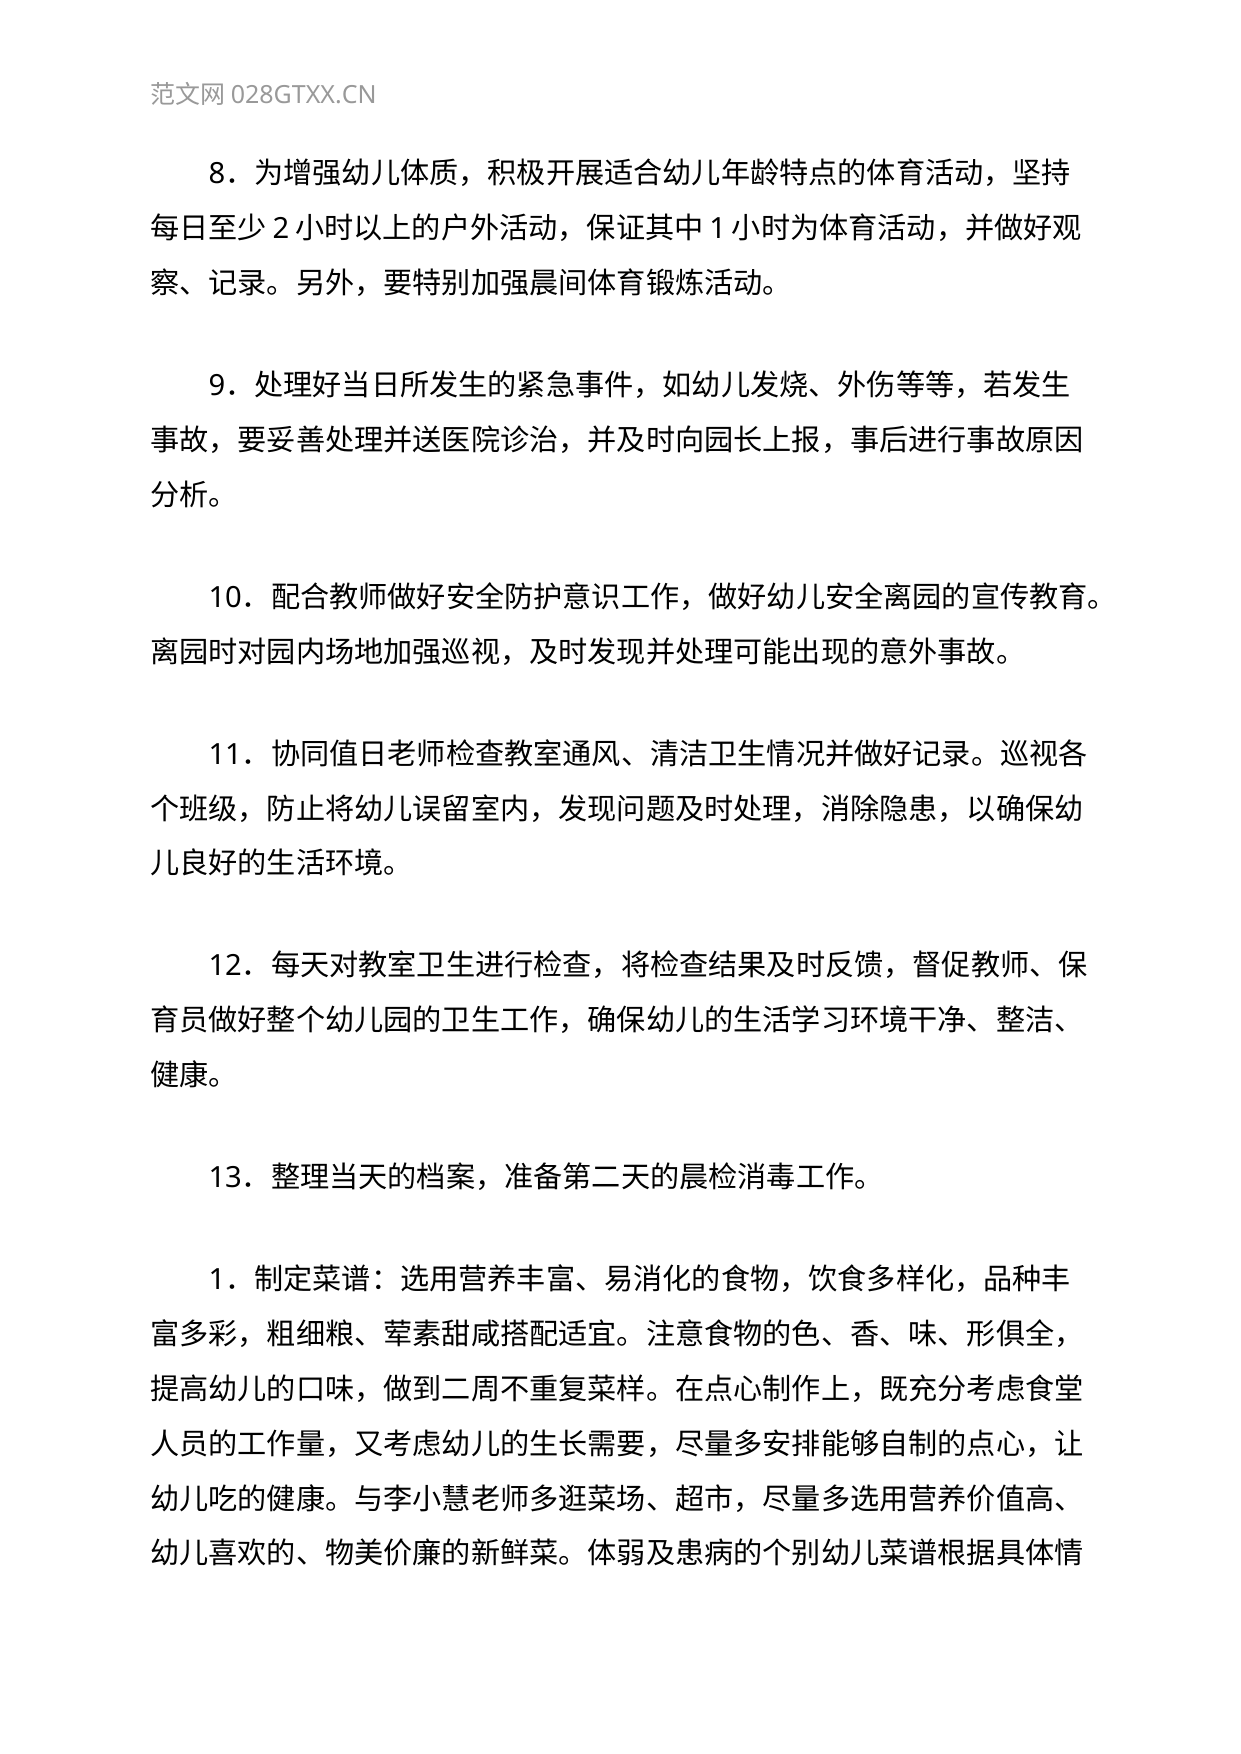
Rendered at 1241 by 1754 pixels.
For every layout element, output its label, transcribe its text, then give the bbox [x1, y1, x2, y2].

text 11．协同值日老师检查教室通风、清洁卫生情况并做好记录。巡视各个班级，防止将幼儿误留室内，发现问题及时处理，消除隐患，以确保幼儿良好的生活环境。 [150, 730, 1090, 882]
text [150, 1256, 1090, 1572]
text 12．每天对教室卫生进行检查，将检查结果及时反馈，督促教师、保育员做好整个幼儿园的卫生工作，确保幼儿的生活学习环境干净、整洁、健康。 [150, 942, 1090, 1094]
text 8．为增强幼儿体质，积极开展适合幼儿年龄特点的体育活动，坚持每日至少2小时以上的户外活动，保证其中1小时为体育活动，并做好观察、记录。另外，要特别加强晨间体育锻炼活动。 [150, 150, 1090, 302]
text 10．配合教师做好安全防护意识工作，做好幼儿安全离园的宣传教育。离园时对园内场地加强巡视，及时发现并处理可能出现的意外事故。 [150, 573, 1090, 671]
text 13．整理当天的档案，准备第二天的晨检消毒工作。 [150, 1153, 1090, 1196]
text 9．处理好当日所发生的紧急事件，如幼儿发烧、外伤等等，若发生事故，要妥善处理并送医院诊治，并及时向园长上报，事后进行事故原因分析。 [150, 362, 1090, 514]
